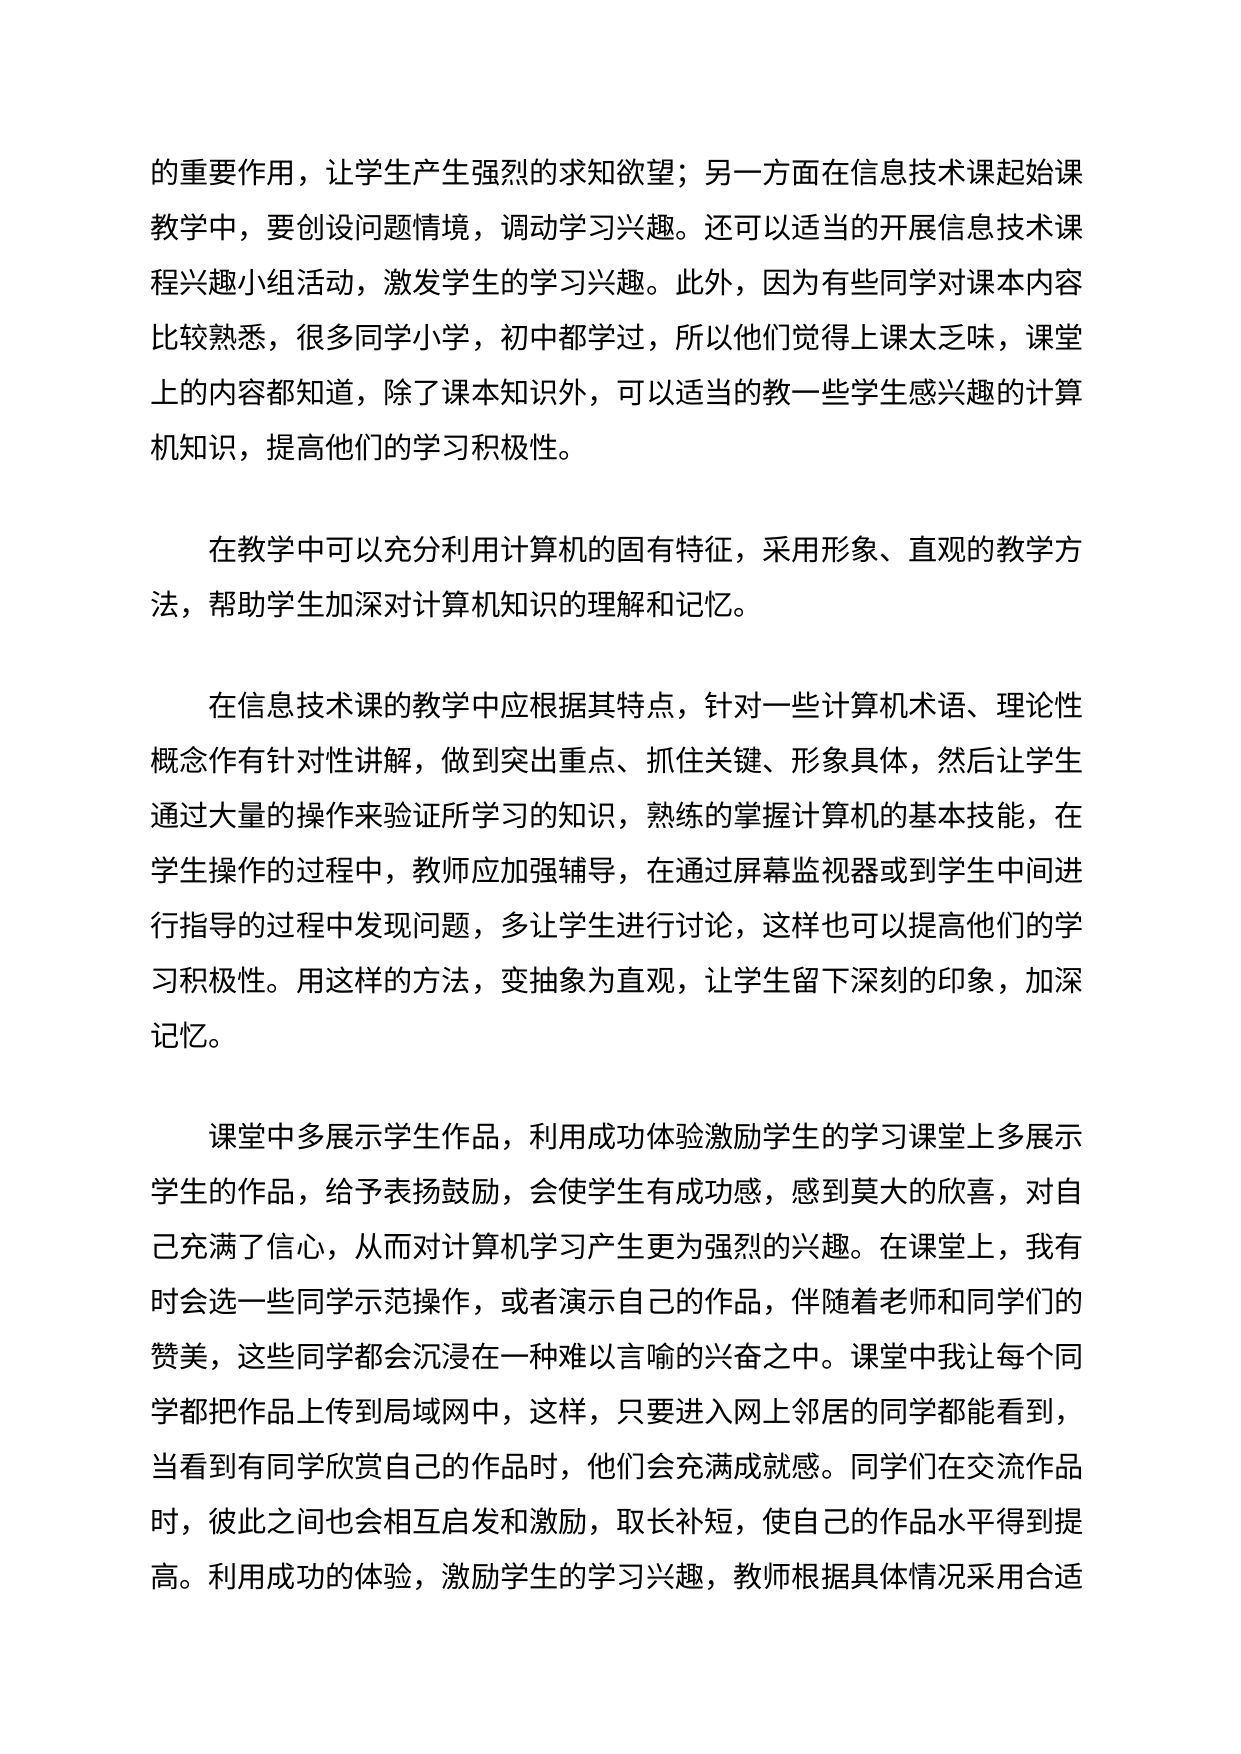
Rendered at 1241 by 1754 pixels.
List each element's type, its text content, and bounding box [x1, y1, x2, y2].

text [150, 150, 1090, 467]
text 在教学中可以充分利用计算机的固有特征，采用形象、直观的教学方法，帮助学生加深对计算机知识的理解和记忆。 [150, 526, 1090, 623]
text 在信息技术课的教学中应根据其特点，针对一些计算机术语、理论性概念作有针对性讲解，做到突出重点、抓住关键、形象具体，然后让学生通过大量的操作来验证所学习的知识，熟练的掌握计算机的基本技能，在学生操作的过程中，教师应加强辅导，在通过屏幕监视器或到学生中间进行指导的过程中发现问题，多让学生进行讨论，这样也可以提高他们的学习积极性。用这样的方法，变抽象为直观，让学生留下深刻的印象，加深记忆。 [150, 683, 1090, 1054]
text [150, 1114, 1090, 1596]
